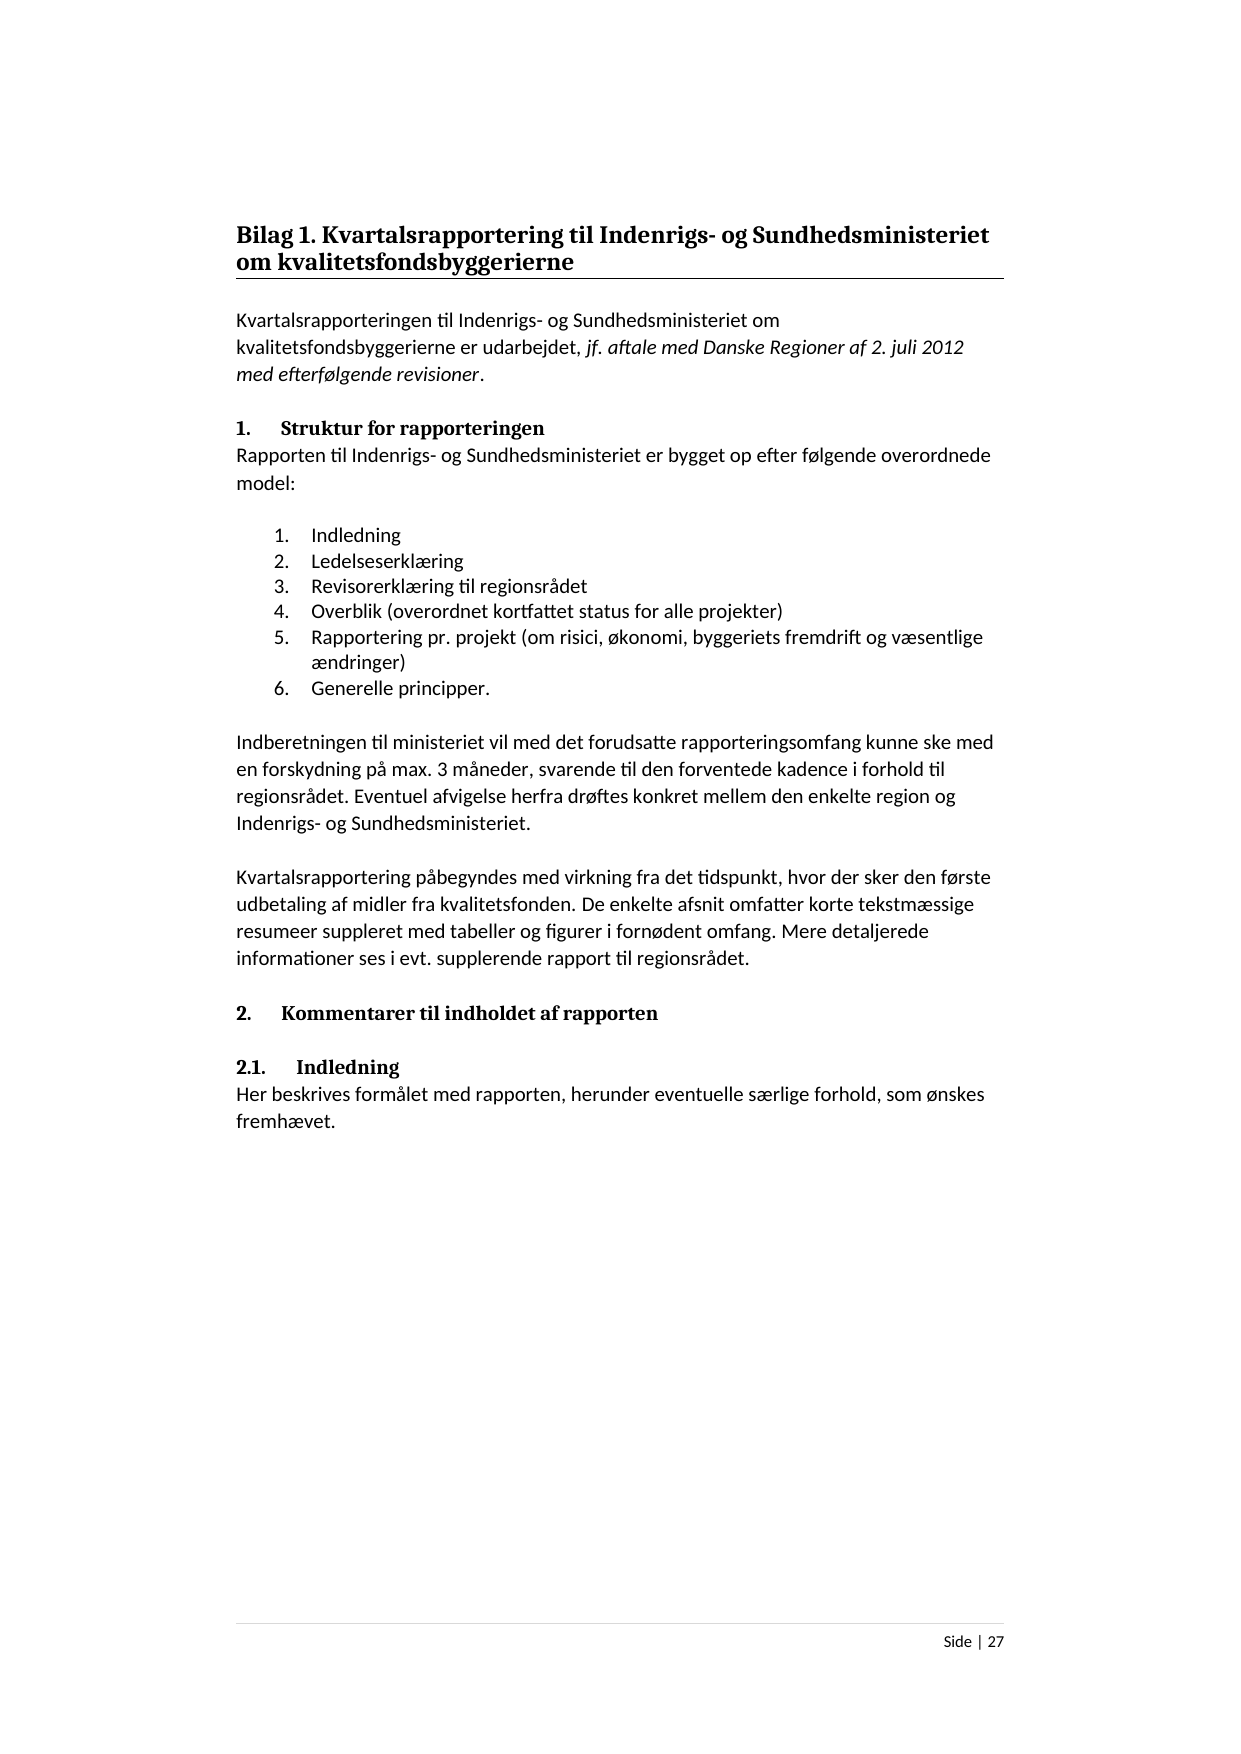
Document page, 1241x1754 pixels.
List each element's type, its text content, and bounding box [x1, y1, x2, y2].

list Generelle principper. [274, 675, 1004, 700]
text Indledning [236, 1052, 1004, 1079]
text Kvartalsrapportering påbegyndes med virkning fra det tidspunkt, hvor der sker den første udbetaling af midler fra kvalitetsfonden. De enkelte afsnit omfatter korte tekstmæssige resumeer suppleret med tabeller og figurer i fornødent omfang. Mere detaljerede informationer ses i evt. supplerende rapport til regionsrådet. [236, 863, 1004, 971]
list Struktur for rapporteringen [236, 414, 1004, 441]
text Kommentarer til indholdet af rapporten [236, 998, 1004, 1025]
list Revisorerklæring til regionsrådet [274, 573, 1004, 599]
text Rapporten til Indenrigs- og Sundhedsministeriet er bygget op efter følgende overordnede model: [236, 441, 1004, 495]
list Overblik (overordnet kortfattet status for alle projekter) [274, 599, 1004, 624]
list Rapportering pr. projekt (om risici, økonomi, byggeriets fremdrift og væsentlige ændringer) [274, 624, 1004, 675]
text Kvartalsrapportering til Indenrigs- og Sundhedsministeriet om kvalitetsfondsbyggerierne [236, 221, 1004, 278]
list Ledelseserklæring [274, 548, 1004, 573]
text Her beskrives formålet med rapporten, herunder eventuelle særlige forhold, som ønskes fremhævet. [236, 1079, 1004, 1134]
text Kvartalsrapporteringen til Indenrigs- og Sundhedsministeriet om kvalitetsfondsbyggerierne er udarbejdet, jf. aftale med Danske Regioner af 2. juli 2012 med efterfølgende revisioner. [236, 306, 1004, 387]
list Indledning [274, 522, 1004, 548]
text Indberetningen til ministeriet vil med det forudsatte rapporteringsomfang kunne ske med en forskydning på max. 3 måneder, svarende til den forventede kadence i forhold til regionsrådet. Eventuel afvigelse herfra drøftes konkret mellem den enkelte region og Indenrigs- og Sundhedsministeriet. [236, 727, 1004, 836]
